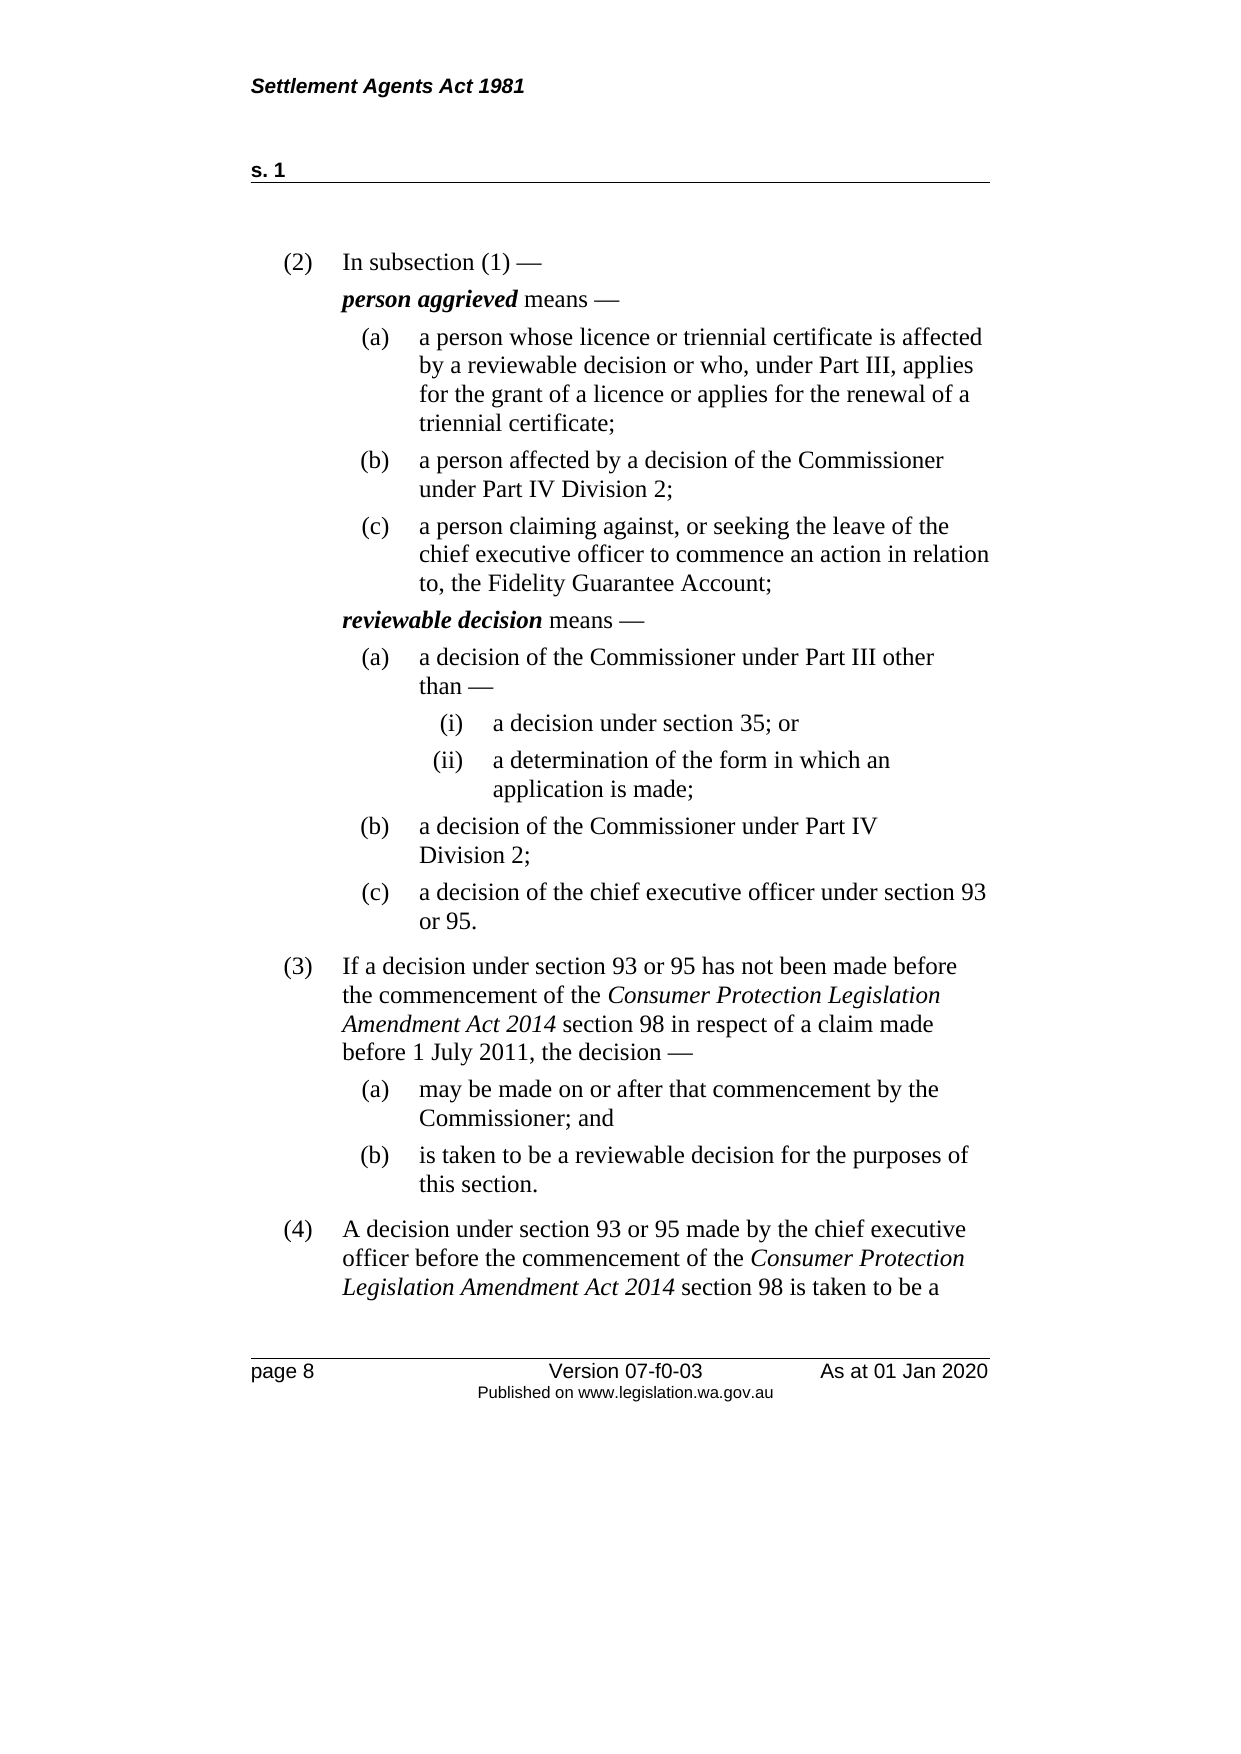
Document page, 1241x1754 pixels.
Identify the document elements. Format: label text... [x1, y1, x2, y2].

text (b) a decision of the Commissioner under Part IV Division 2; [251, 811, 990, 869]
text (c) a decision of the chief executive officer under section 93 or 95. [251, 877, 990, 934]
text (b) a person affected by a decision of the Commissioner under Part IV Division 2; [251, 445, 990, 502]
text (a) a person whose licence or triennial certificate is affected by a reviewable decision or who, under Part III, applies for the grant of a licence or applies for the renewal of a triennial certificate; [251, 322, 990, 437]
text person aggrieved means — [251, 284, 990, 313]
text (a) may be made on or after that commencement by the Commissioner; and [251, 1074, 990, 1132]
text reviewable decision means — [251, 605, 990, 634]
text (ii) a determination of the form in which an application is made; [251, 745, 990, 803]
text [251, 1214, 990, 1301]
text (c) a person claiming against, or seeking the leave of the chief executive officer to commence an action in relation to, the Fidelity Guarantee Account; [251, 511, 990, 597]
text (i) a decision under section 35; or [251, 708, 990, 737]
text (3) If a decision under section 93 or 95 has not been made before the commencement of the Consumer Protection Legislation Amendment Act 2014 section 98 in respect of a claim made before 1 July 2011, the decision — [251, 951, 990, 1066]
text (2) In subsection (1) — [251, 247, 990, 276]
text (a) a decision of the Commissioner under Part III other than — [251, 642, 990, 700]
text (b) is taken to be a reviewable decision for the purposes of this section. [251, 1140, 990, 1198]
